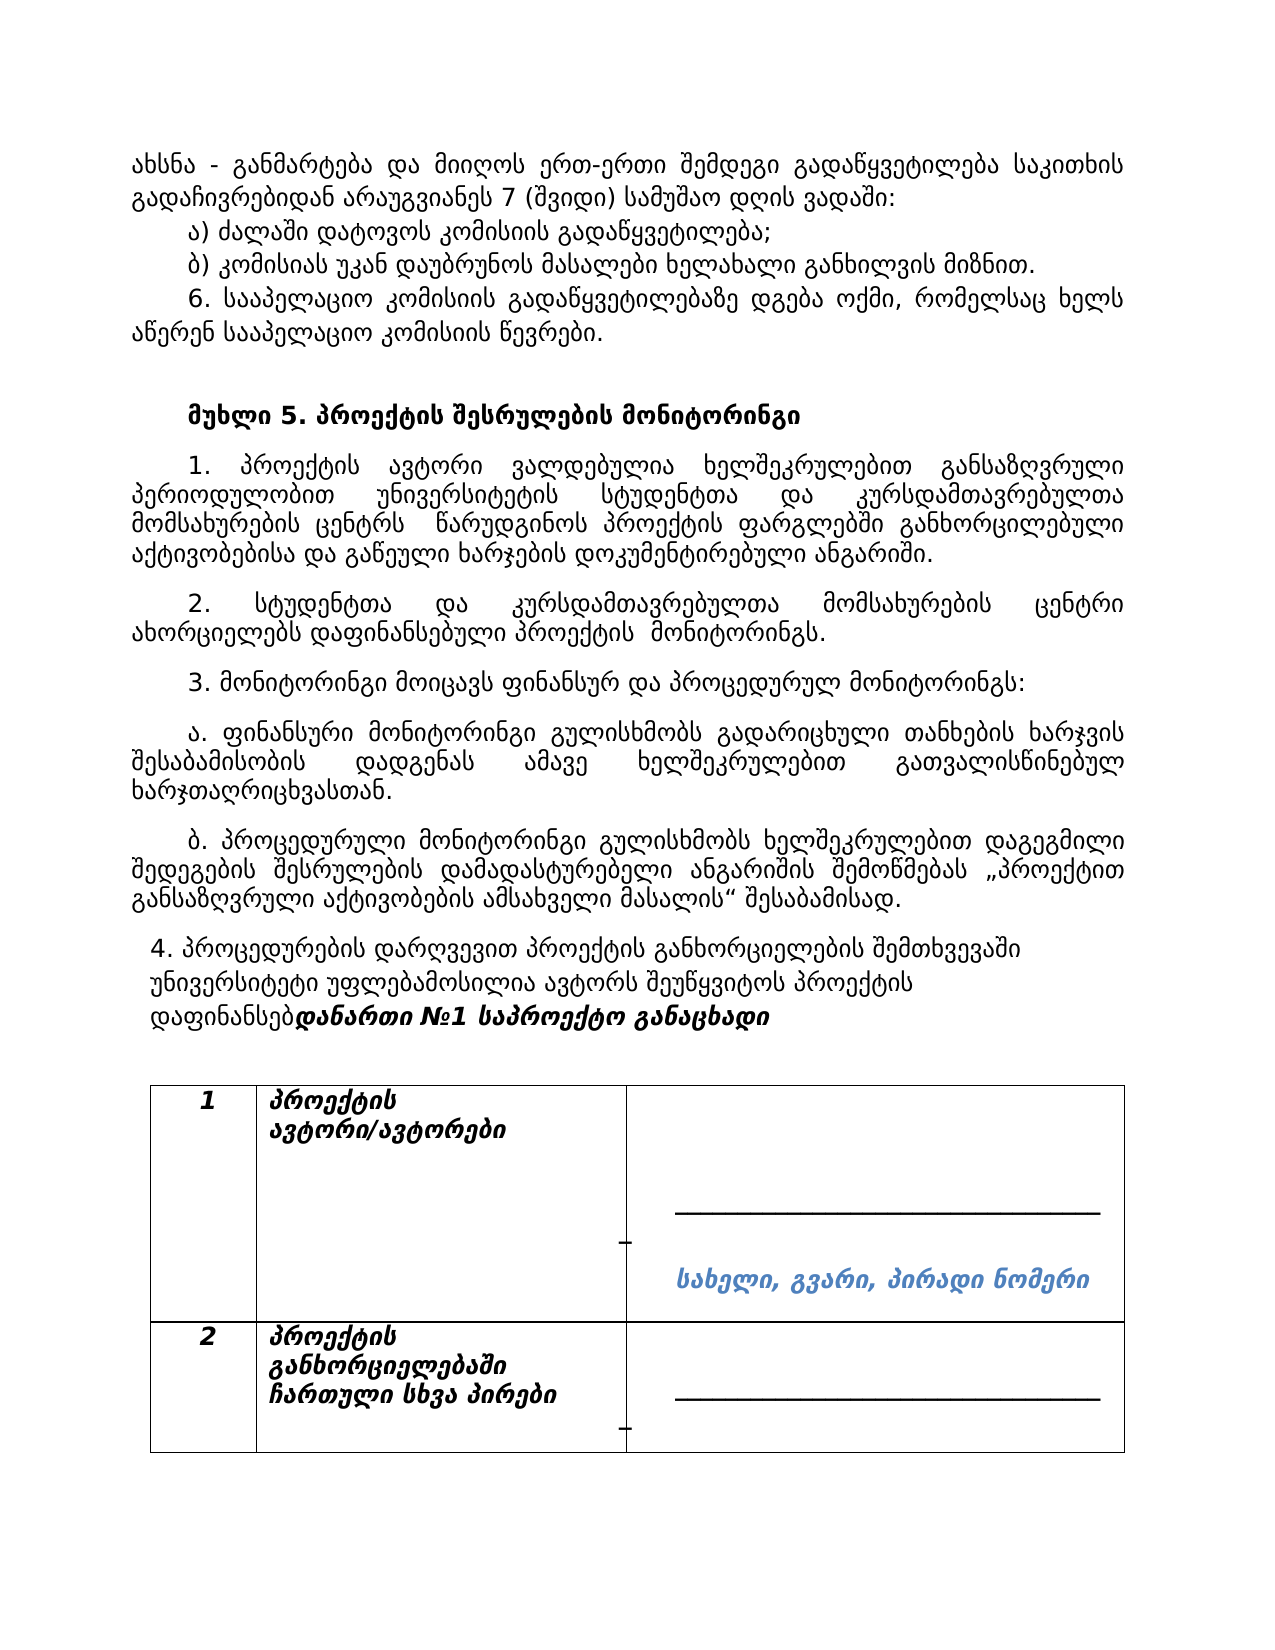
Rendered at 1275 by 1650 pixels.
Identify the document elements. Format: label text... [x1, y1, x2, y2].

table_header 1 [151, 1086, 256, 1321]
text ა. ფინანსური მონიტორინგი გულისხმობს გადარიცხული თანხების ხარჯვის შესაბამისობის დადგენას ამავე ხელშეკრულებით გათვალისწინებულ ხარჯთაღრიცხვასთან. [131, 718, 1125, 805]
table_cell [257, 1323, 626, 1452]
text 2. სტუდენტთა და კურსდამთავრებულთა მომსახურების ცენტრი ახორციელებს დაფინანსებული პროექტის მონიტორინგს. [131, 589, 1125, 647]
text 6. სააპელაციო კომისიის გადაწყვეტილებაზე დგება ოქმი, რომელსაც ხელს აწერენ სააპელაციო კომისიის წევრები. [131, 284, 1125, 347]
text 1. პროექტის ავტორი ვალდებულია ხელშეკრულებით განსაზღვრული პერიოდულობით უნივერსიტეტის სტუდენტთა და კურსდამთავრებულთა მომსახურების ცენტრს წარუდგინოს პროექტის ფარგლებში განხორცილებული აქტივობებისა და გაწეული ხარჯების დოკუმენტირებული ანგარიში. [131, 451, 1125, 568]
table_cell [627, 1323, 1124, 1452]
text 3. მონიტორინგი მოიცავს ფინანსურ და პროცედურულ მონიტორინგს: [131, 668, 1125, 697]
table_header ___________________________________ სახელი, გვარი, პირადი ნომერი [627, 1086, 1124, 1321]
table_cell 2 [151, 1323, 256, 1452]
table_header პროექტის ავტორი/ავტორები [257, 1086, 626, 1321]
text ა) ძალაში დატოვოს კომისიის გადაწყვეტილება; [131, 217, 1125, 246]
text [131, 150, 1125, 213]
text 4. პროცედურების დარღვევით პროექტის განხორციელების შემთხვევაში უნივერსიტეტი უფლებამოსილია ავტორს შეუწყვიტოს პროექტის დაფინანსებდანართი №1 საპროექტო განაცხადი [150, 934, 1125, 1031]
text მუხლი 5. პროექტის შესრულების მონიტორინგი [131, 401, 1125, 430]
text ბ. პროცედურული მონიტორინგი გულისხმობს ხელშეკრულებით დაგეგმილი შედეგების შესრულების დამადასტურებელი ანგარიშის შემოწმებას „პროექტით განსაზღვრული აქტივობების ამსახველი მასალის“ შესაბამისად. [131, 826, 1125, 914]
text ბ) კომისიას უკან დაუბრუნოს მასალები ხელახალი განხილვის მიზნით. [131, 251, 1125, 280]
